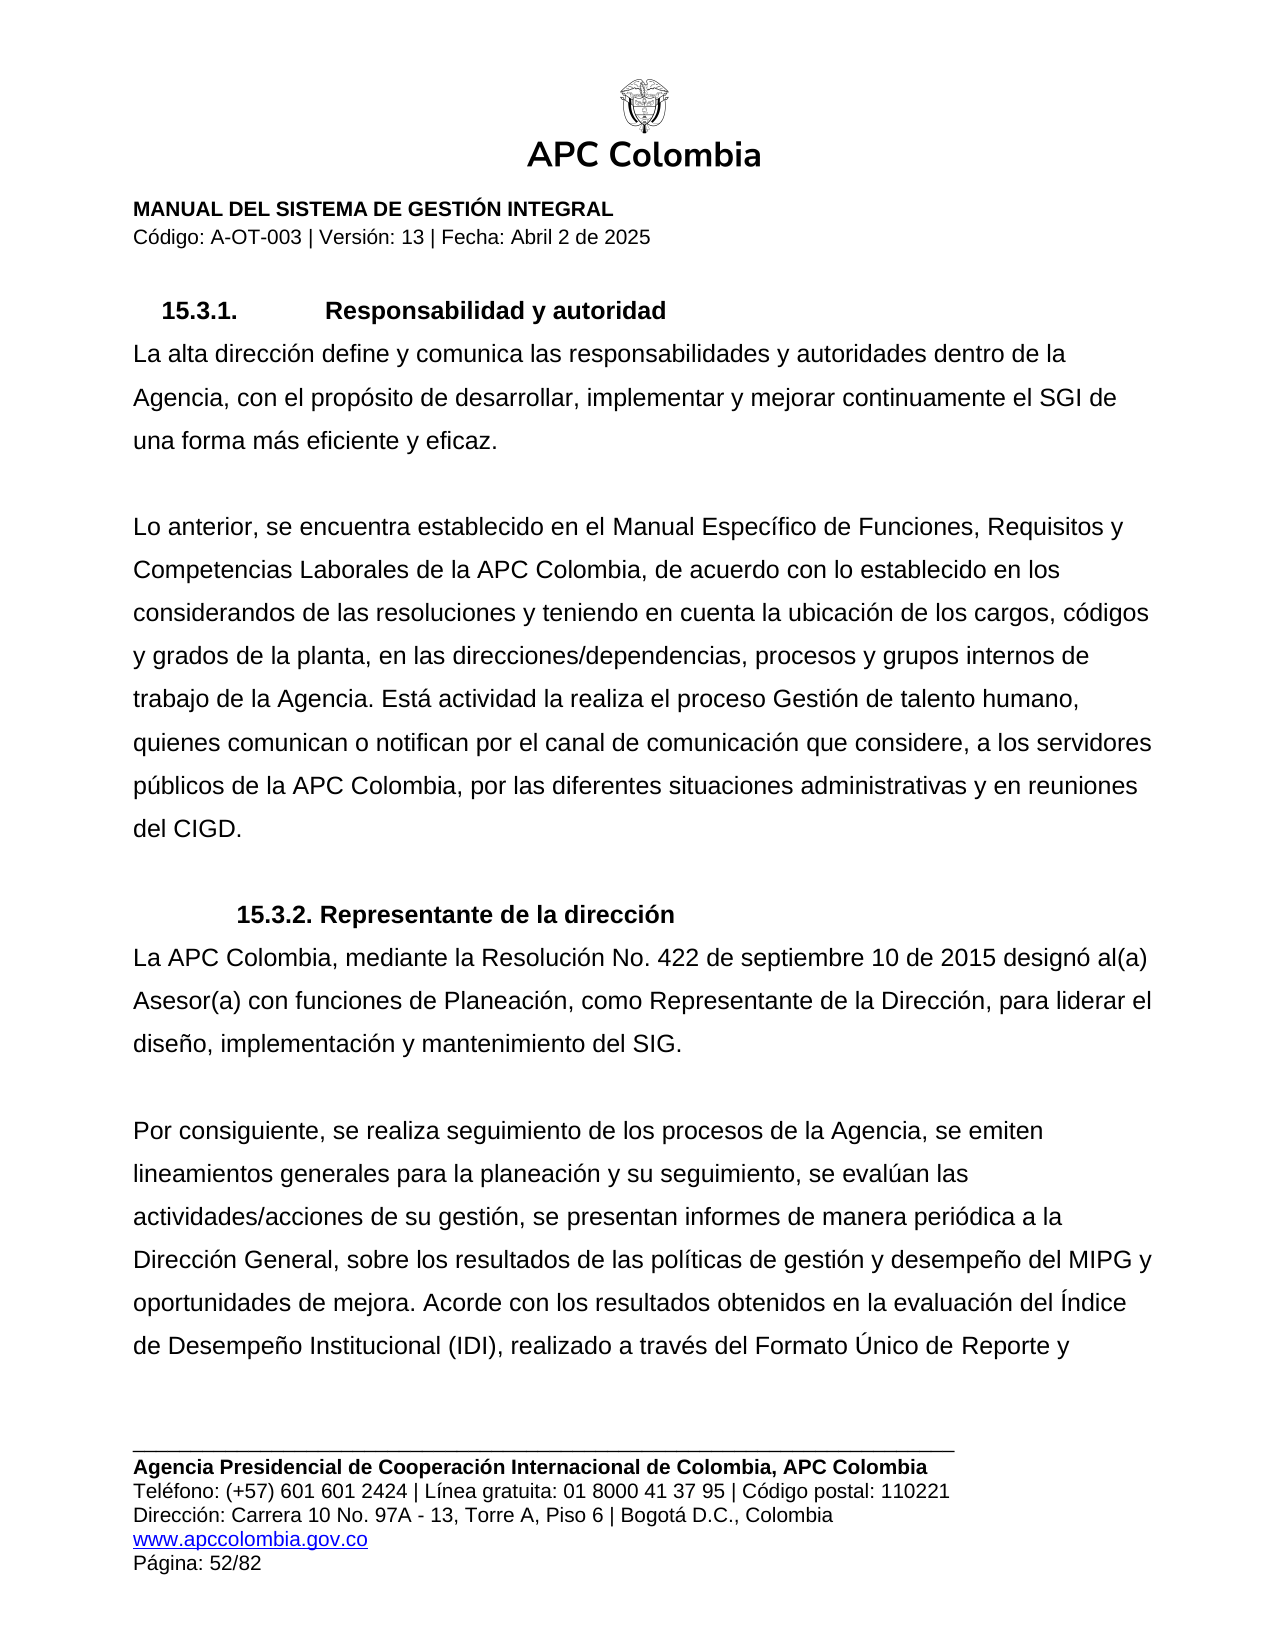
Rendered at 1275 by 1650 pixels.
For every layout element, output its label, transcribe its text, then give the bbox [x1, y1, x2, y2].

subtitle Responsabilidad y autoridad [133, 296, 1157, 325]
text La alta dirección define y comunica las responsabilidades y autoridades dentro de la Agencia, con el propósito de desarrollar, implementar y mejorar continuamente el SGI de una forma más eficiente y eficaz. [133, 339, 1157, 454]
text 15.3.2. Representante de la dirección [236, 900, 1157, 929]
text Lo anterior, se encuentra establecido en el Manual Específico de Funciones, Requisitos y Competencias Laborales de la APC Colombia, de acuerdo con lo establecido en los considerandos de las resoluciones y teniendo en cuenta la ubicación de los cargos, códigos y grados de la planta, en las direcciones/dependencias, procesos y grupos internos de trabajo de la Agencia. Está actividad la realiza el proceso Gestión de talento humano, quienes comunican o notifican por el canal de comunicación que considere, a los servidores públicos de la APC Colombia, por las diferentes situaciones administrativas y en reuniones del CIGD. [133, 512, 1157, 843]
text La APC Colombia, mediante la Resolución No. 422 de septiembre 10 de 2015 designó al(a) Asesor(a) con funciones de Planeación, como Representante de la Dirección, para liderar el diseño, implementación y mantenimiento del SIG. [133, 943, 1157, 1058]
picture [515, 75, 774, 173]
